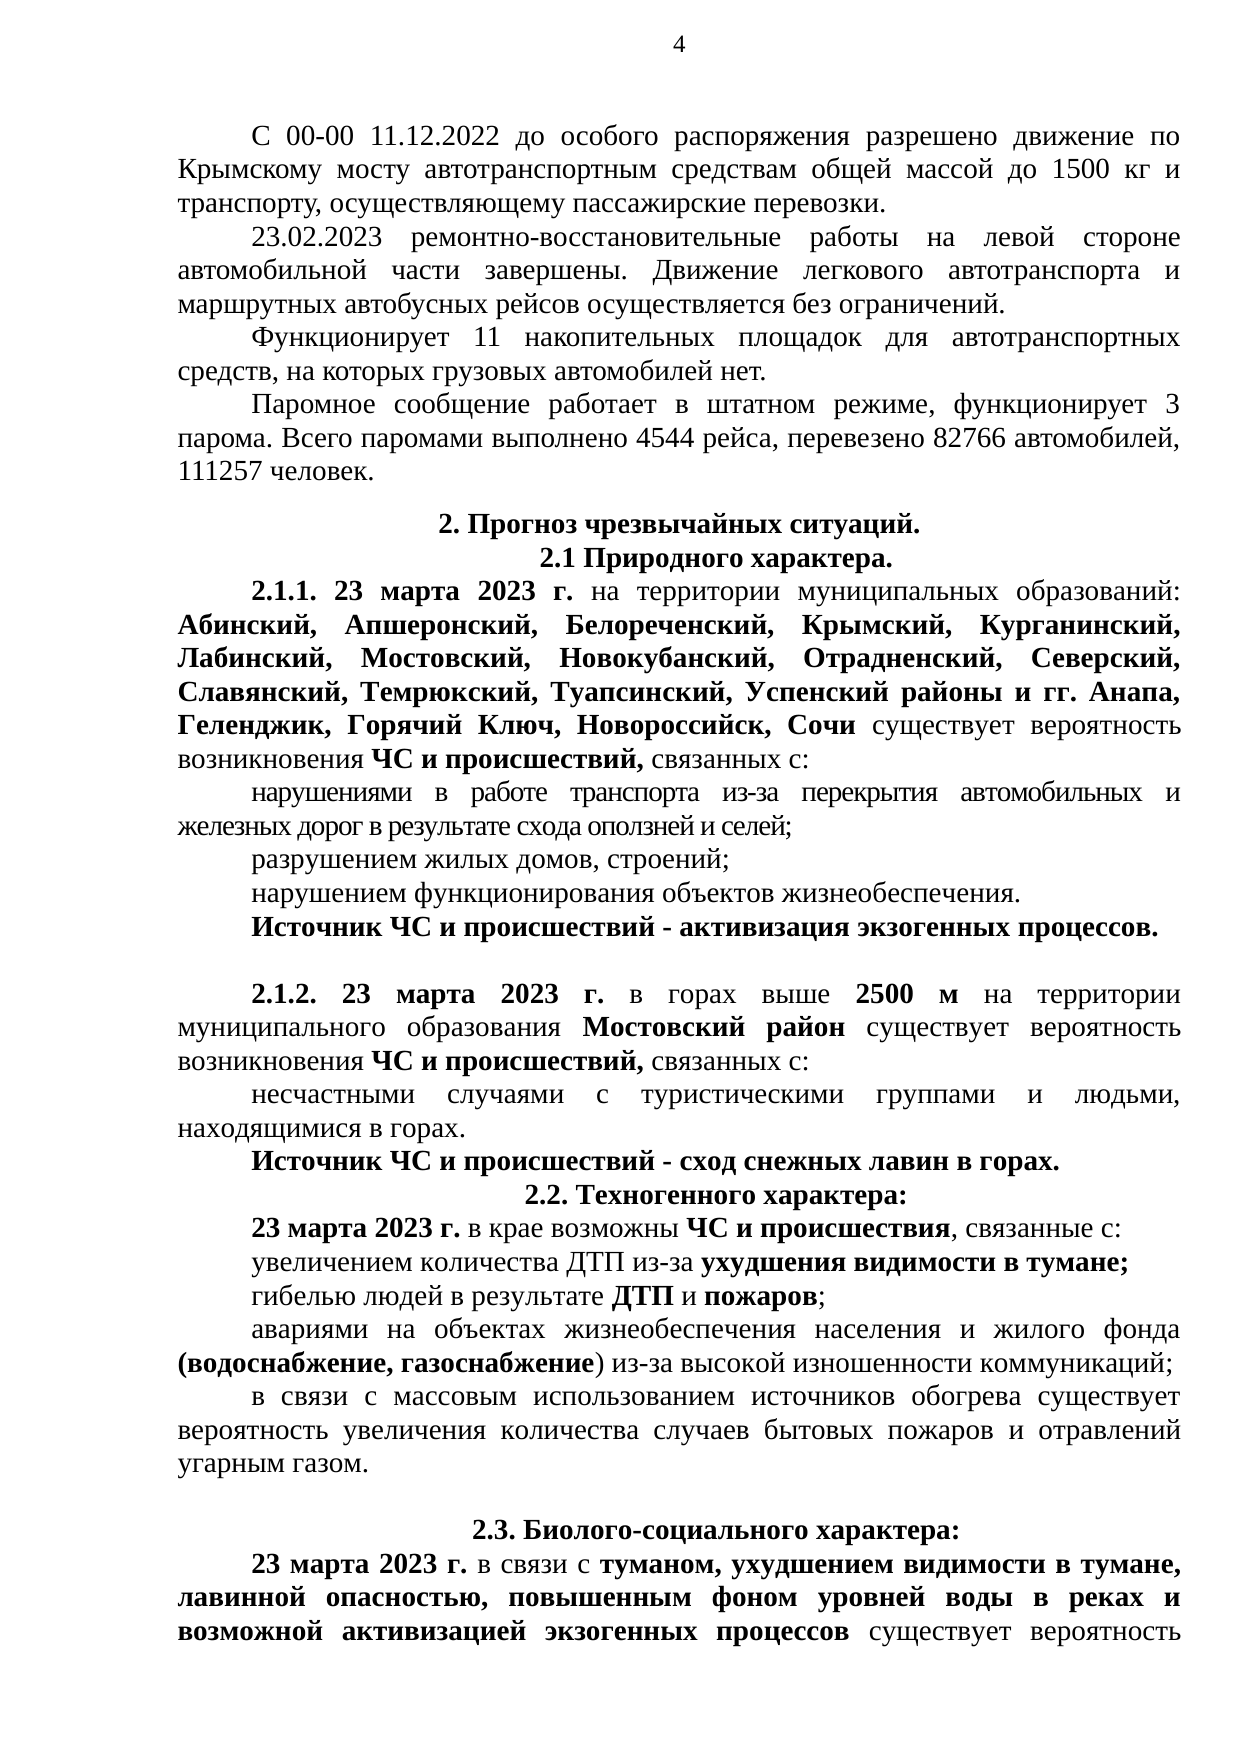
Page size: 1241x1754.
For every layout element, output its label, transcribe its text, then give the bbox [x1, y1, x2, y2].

text Источник ЧС и происшествий - сход снежных лавин в горах. [177, 1143, 1181, 1177]
text гибелью людей в результате ДТП и пожаров; [177, 1278, 1181, 1311]
text 2.2. Техногенного характера: [177, 1177, 1181, 1211]
text Паромное сообщение работает в штатном режиме, функционирует 3 парома. Всего паромами выполнено 4544 рейса, перевезено 82766 автомобилей, 111257 человек. [177, 386, 1181, 487]
text С 00-00 11.12.2022 до особого распоряжения разрешено движение по Крымскому мосту автотранспортным средствам общей массой до 1500 кг и транспорту, осуществляющему пассажирские перевозки. [177, 118, 1181, 219]
text увеличением количества ДТП из-за ухудшения видимости в тумане; [177, 1244, 1181, 1278]
text 23 марта 2023 г. в крае возможны ЧС и происшествия, связанные с: [177, 1211, 1181, 1244]
text 2. Прогноз чрезвычайных ситуаций. [177, 506, 1181, 540]
text нарушениями в работе транспорта из-за перекрытия автомобильных и железных дорог в результате схода оползней и селей; [177, 774, 1181, 842]
text 2.1.1. 23 марта 2023 г. на территории муниципальных образований: Абинский, Апшеронский, Белореченский, Крымский, Курганинский, Лабинский, Мостовский, Новокубанский, Отрадненский, Северский, Славянский, Темрюкский, Туапсинский, Успенский районы и гг. Анапа, Геленджик, Горячий Ключ, Новороссийск, Сочи существует вероятность возникновения ЧС и происшествий, связанных с: [177, 573, 1181, 774]
text 2.1.2. 23 марта 2023 г. в горах выше 2500 м на территории муниципального образования Мостовский район существует вероятность возникновения ЧС и происшествий, связанных с: [177, 976, 1181, 1076]
text нарушением функционирования объектов жизнеобеспечения. [177, 875, 1181, 909]
text Функционирует 11 накопительных площадок для автотранспортных средств, на которых грузовых автомобилей нет. [177, 319, 1181, 386]
list 2.1 Природного характера. [177, 540, 1181, 573]
text Источник ЧС и происшествий - активизация экзогенных процессов. [177, 909, 1181, 942]
text 23.02.2023 ремонтно-восстановительные работы на левой стороне автомобильной части завершены. Движение легкового автотранспорта и маршрутных автобусных рейсов осуществляется без ограничений. [177, 219, 1181, 319]
text 2.3. Биолого-социального характера: [177, 1512, 1181, 1546]
text авариями на объектах жизнеобеспечения населения и жилого фонда (водоснабжение, газоснабжение) из-за высокой изношенности коммуникаций; [177, 1311, 1181, 1378]
text разрушением жилых домов, строений; [177, 842, 1181, 875]
text несчастными случаями с туристическими группами и людьми, находящимися в горах. [177, 1076, 1181, 1143]
text в связи с массовым использованием источников обогрева существует вероятность увеличения количества случаев бытовых пожаров и отравлений угарным газом. [177, 1378, 1181, 1479]
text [177, 1546, 1181, 1647]
